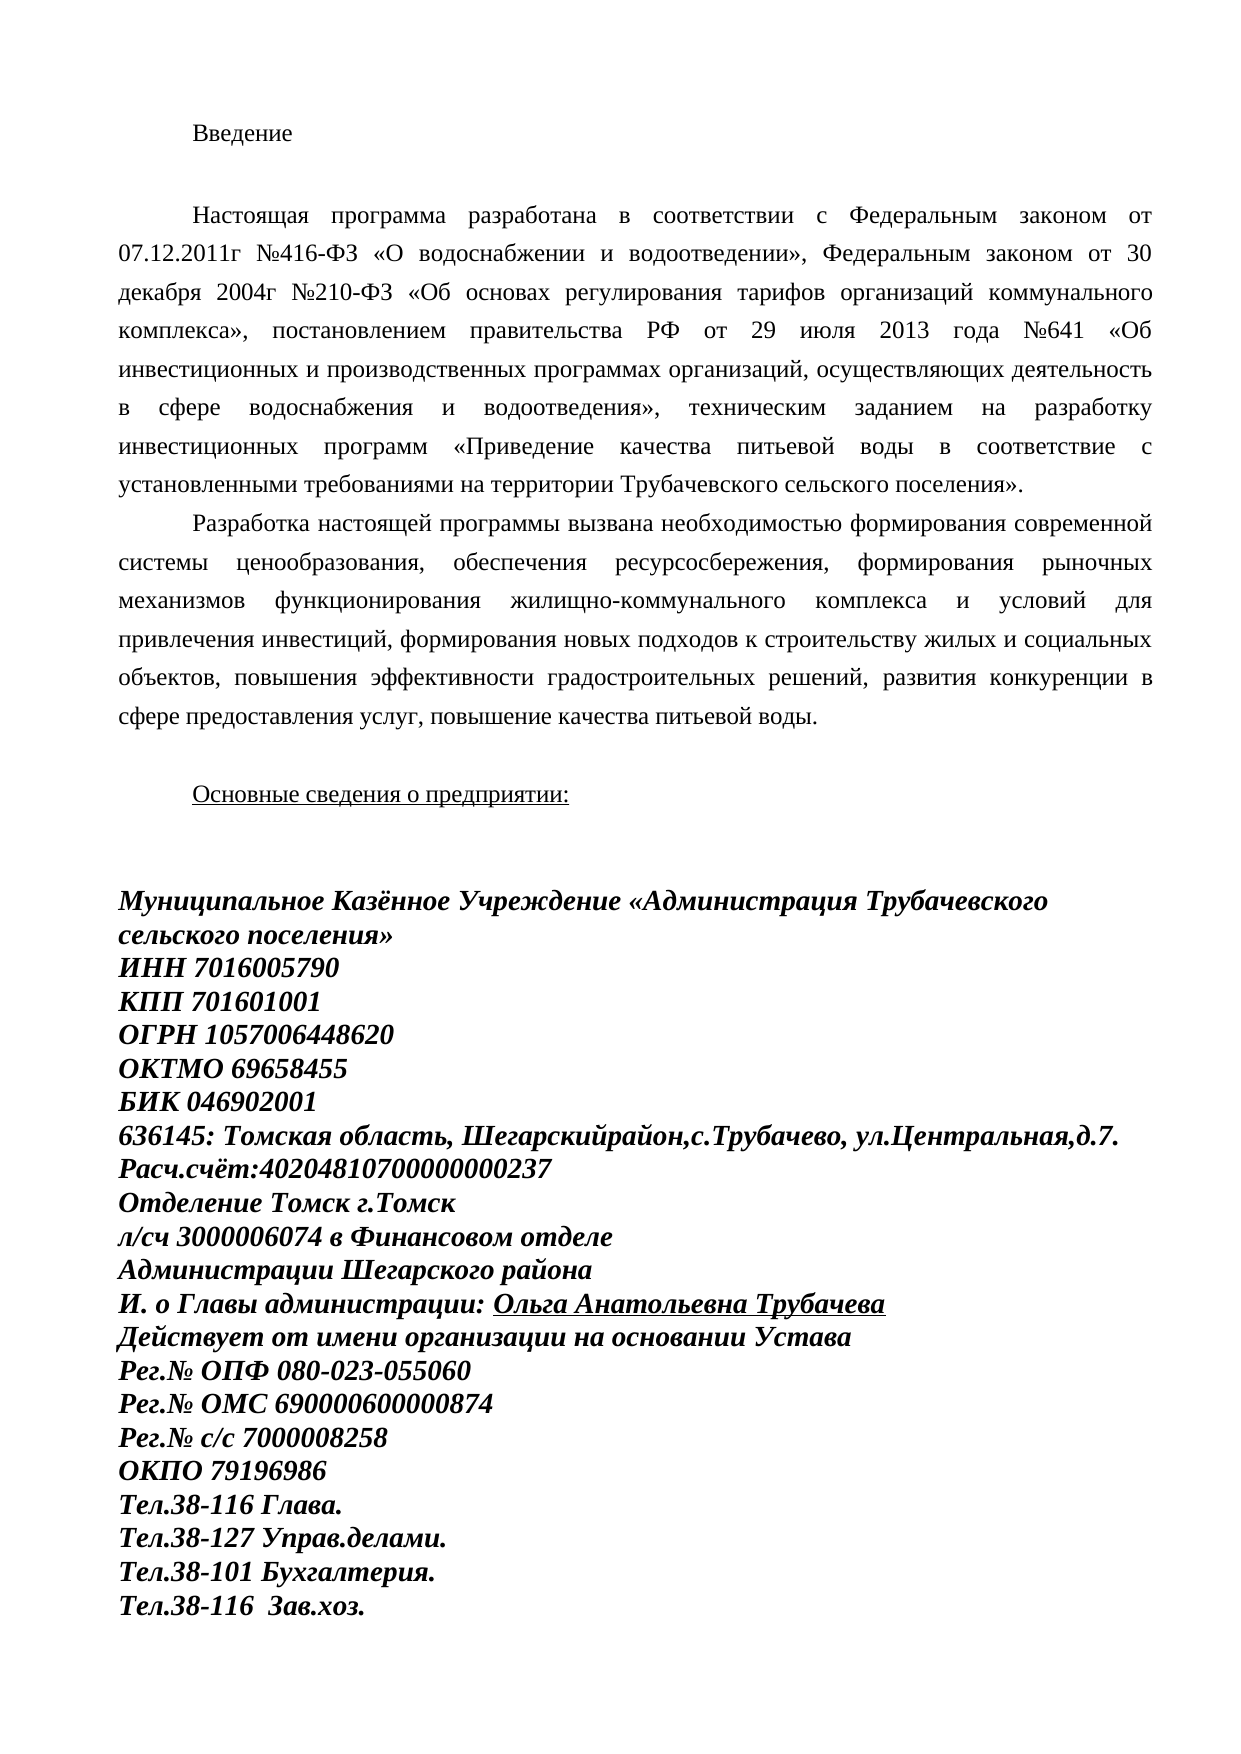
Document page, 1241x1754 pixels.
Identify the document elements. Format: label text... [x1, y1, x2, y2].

text 636145: Томская область, Шегарскийрайон,с.Трубачево, ул.Центральная,д.7. [118, 1118, 1151, 1152]
text Настоящая программа разработана в соответствии с Федеральным законом от 07.12.2011г №416-ФЗ «О водоснабжении и водоотведении», Федеральным законом от 30 декабря 2004г №210-ФЗ «Об основах регулирования тарифов организаций коммунального комплекса», постановлением правительства РФ от 29 июля 2013 года №641 «Об инвестиционных и производственных программах организаций, осуществляющих деятельность в сфере водоснабжения и водоотведения», техническим заданием на разработку инвестиционных программ «Приведение качества питьевой воды в соответствие с установленными требованиями на территории Трубачевского сельского поселения». [118, 192, 1153, 501]
text Основные сведения о предприятии: [118, 779, 1153, 807]
text Тел.38-127 Управ.делами. [118, 1521, 1151, 1554]
text Рег.№ ОМС 690000600000874 [118, 1386, 1151, 1420]
text ОКТМО 69658455 [118, 1051, 1151, 1084]
text ОГРН 1057006448620 [118, 1017, 1151, 1051]
text Действует от имени организации на основании Устава [118, 1319, 1151, 1353]
text КПП 701601001 [118, 984, 1151, 1017]
text И. о Главы администрации: Ольга Анатольевна Трубачева [118, 1286, 1151, 1319]
text Муниципальное Казённое Учреждение «Администрация Трубачевского сельского поселения» [118, 883, 1151, 950]
text Администрации Шегарского района [118, 1252, 1151, 1286]
text л/сч 3000006074 в Финансовом отделе [118, 1219, 1151, 1252]
text Тел.38-101 Бухгалтерия. [118, 1554, 1151, 1588]
text Тел.38-116 Глава. [118, 1487, 1151, 1521]
text ИНН 7016005790 [118, 950, 1151, 984]
text Тел.38-116 Зав.хоз. [118, 1588, 1151, 1621]
text Рег.№ с/с 7000008258 [118, 1420, 1151, 1453]
text Рег.№ ОПФ 080-023-055060 [118, 1353, 1151, 1386]
text БИК 046902001 [118, 1084, 1151, 1118]
text Разработка настоящей программы вызвана необходимостью формирования современной системы ценообразования, обеспечения ресурсосбережения, формирования рыночных механизмов функционирования жилищно-коммунального комплекса и условий для привлечения инвестиций, формирования новых подходов к строительству жилых и социальных объектов, повышения эффективности градостроительных решений, развития конкуренции в сфере предоставления услуг, повышение качества питьевой воды. [118, 501, 1153, 732]
text Введение [118, 118, 1151, 147]
text Расч.счёт:40204810700000000237 [118, 1152, 1151, 1185]
text ОКПО 79196986 [118, 1453, 1151, 1487]
text Отделение Томск г.Томск [118, 1185, 1151, 1219]
